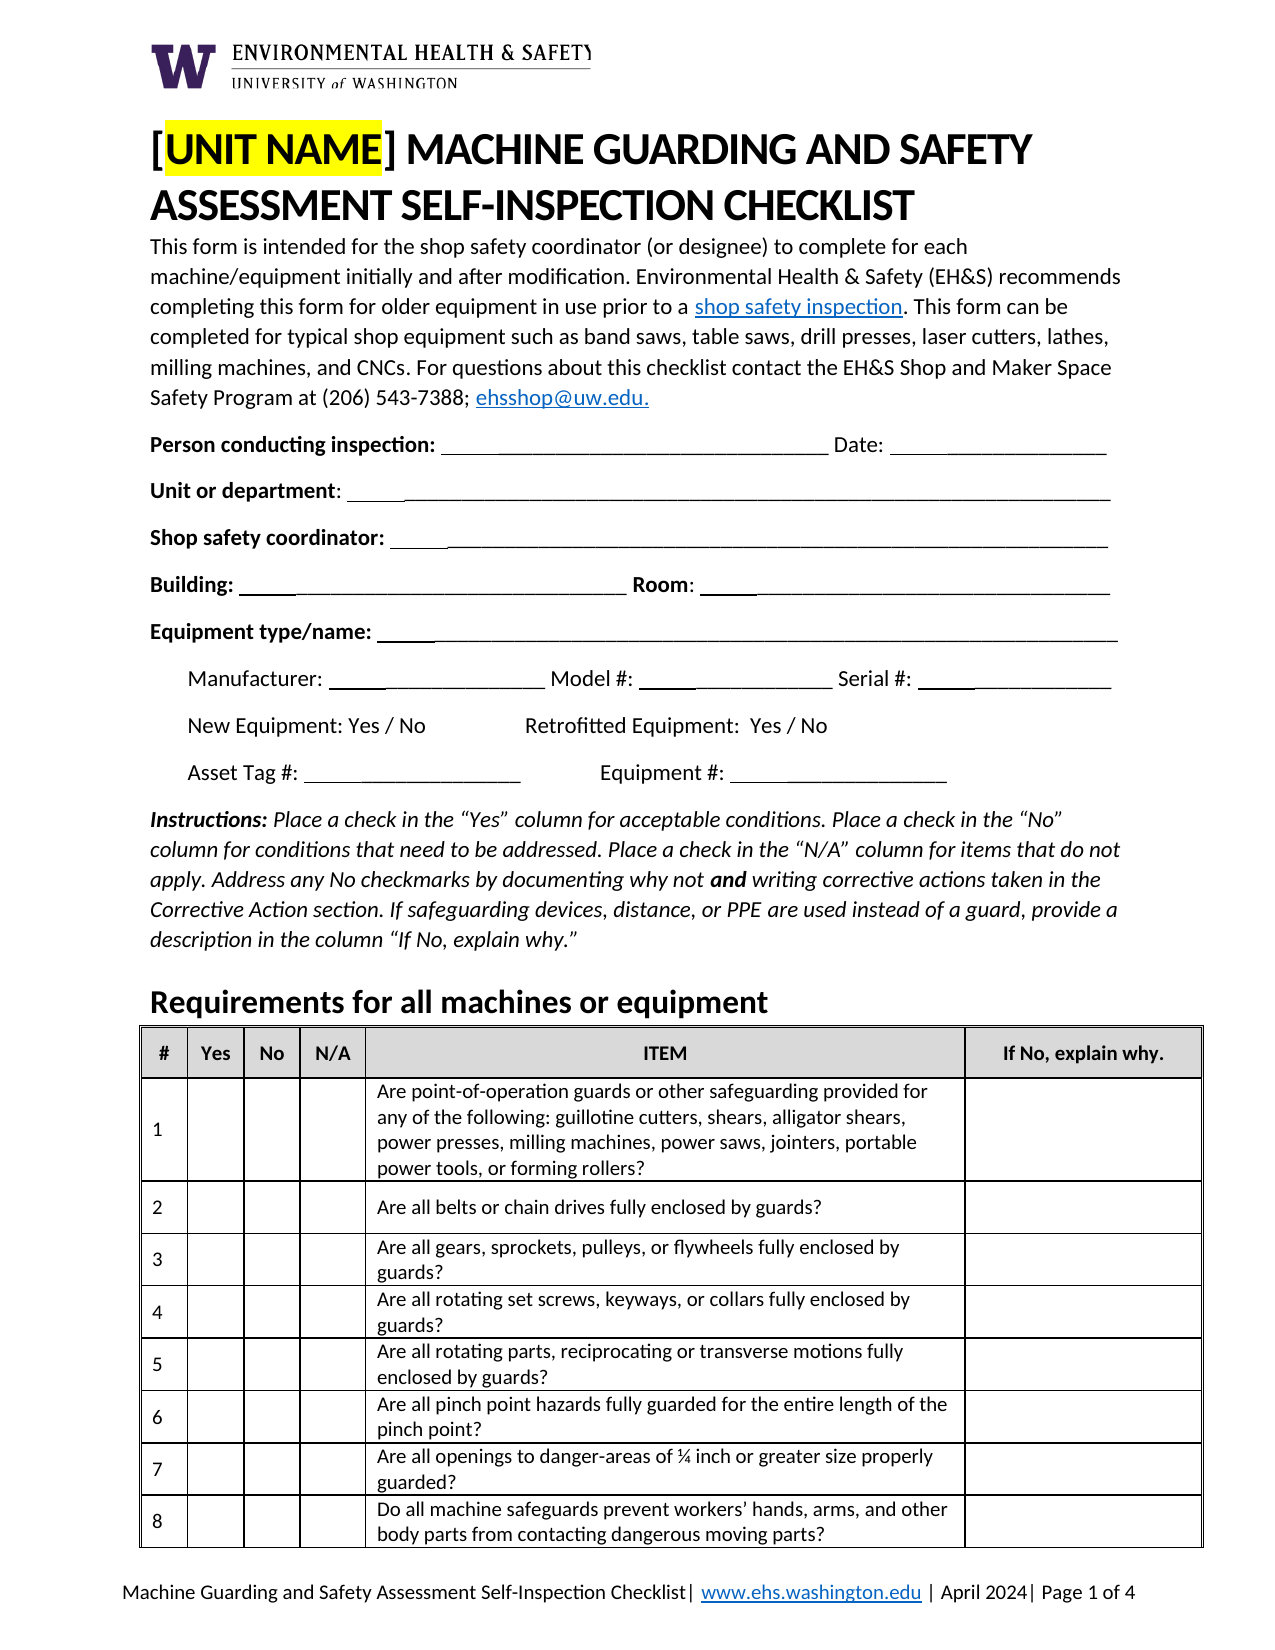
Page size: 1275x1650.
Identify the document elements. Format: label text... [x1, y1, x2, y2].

table_cell [188, 1444, 243, 1494]
table_cell Are all belts or chain drives fully enclosed by guards? [366, 1182, 964, 1232]
table_cell [301, 1234, 365, 1285]
table_cell [301, 1079, 365, 1180]
table_cell 4 [142, 1286, 187, 1337]
table_cell Are all rotating parts, reciprocating or transverse motions fully enclosed by guards? [366, 1339, 964, 1389]
text Shop safety coordinator: __________________________________________________________ [150, 523, 1125, 552]
title [Unit Name] Machine Guarding and Safety Assessment Self-Inspection Checklist [150, 120, 1125, 232]
subtitle Requirements for all machines or equipment [150, 981, 1125, 1022]
text Building: _____________________________ Room: _______________________________ [150, 570, 1125, 598]
text New Equipment: Yes / No Retrofitted Equipment: Yes / No [187, 711, 1125, 739]
table_cell Are all pinch point hazards fully guarded for the entire length of the pinch point? [366, 1391, 964, 1442]
table_cell [188, 1182, 243, 1232]
table_cell [966, 1182, 1201, 1232]
table_cell Do all machine safeguards prevent workers’ hands, arms, and other body parts from contacting dangerous moving parts? [366, 1496, 964, 1547]
table_cell [301, 1391, 365, 1442]
table_cell [966, 1234, 1201, 1285]
text Manufacturer: ______________ Model #: ____________ Serial #: ____________ [187, 664, 1125, 692]
table_cell 3 [142, 1234, 187, 1285]
table_cell [188, 1079, 243, 1180]
table_cell [245, 1234, 299, 1285]
text Unit or department: ______________________________________________________________ [150, 477, 1125, 505]
table_header N/A [301, 1028, 365, 1077]
table_cell Are all openings to danger-areas of ¼ inch or greater size properly guarded? [366, 1444, 964, 1494]
table_cell 6 [142, 1391, 187, 1442]
table_cell [188, 1339, 243, 1389]
table_cell [966, 1496, 1201, 1547]
table_cell [188, 1496, 243, 1547]
table_cell [301, 1496, 365, 1547]
table_cell [245, 1079, 299, 1180]
table_cell [301, 1339, 365, 1389]
text Person conducting inspection: _____________________________ Date: ______________ [150, 430, 1125, 458]
table_cell 2 [142, 1182, 187, 1232]
table_cell [966, 1391, 1201, 1442]
table_cell [966, 1286, 1201, 1337]
table_cell [245, 1444, 299, 1494]
table_cell Are point-of-operation guards or other safeguarding provided for any of the following: guillotine cutters, shears, alligator shears, power presses, milling machines, power saws, jointers, portable power tools, or forming rollers? [366, 1079, 964, 1180]
table_header If No, explain why. [966, 1028, 1201, 1077]
table_cell [966, 1079, 1201, 1180]
table_cell [188, 1234, 243, 1285]
table_cell [245, 1339, 299, 1389]
text Instructions: Place a check in the “Yes” column for acceptable conditions. Place a check in the “No” column for conditions that need to be addressed. Place a check in the “N/A” column for items that do not apply. Address any No checkmarks by documenting why not and writing corrective actions taken in the Corrective Action section. If safeguarding devices, distance, or PPE are used instead of a guard, provide a description in the column “If No, explain why.” [150, 805, 1125, 954]
text Asset Tag #: ______________ Equipment #: ______________ [187, 758, 1125, 786]
table_cell 1 [142, 1079, 187, 1180]
table_cell [245, 1496, 299, 1547]
table_cell 8 [142, 1496, 187, 1547]
table_cell [245, 1391, 299, 1442]
table_header ITEM [366, 1028, 964, 1077]
table_cell 7 [142, 1444, 187, 1494]
table_cell [188, 1391, 243, 1442]
text This form is intended for the shop safety coordinator (or designee) to complete for each machine/equipment initially and after modification. Environmental Health & Safety (EH&S) recommends completing this form for older equipment in use prior to a shop safety inspection. This form can be completed for typical shop equipment such as band saws, table saws, drill presses, laser cutters, lathes, milling machines, and CNCs. For questions about this checklist contact the EH&S Shop and Maker Space Safety Program at (206) 543-7388; ehsshop@uw.edu. [150, 232, 1125, 411]
table_header # [142, 1028, 187, 1077]
text Equipment type/name: ____________________________________________________________ [150, 617, 1125, 645]
table_cell [966, 1339, 1201, 1389]
table_cell Are all rotating set screws, keyways, or collars fully enclosed by guards? [366, 1286, 964, 1337]
table_cell 5 [142, 1339, 187, 1389]
table_cell [966, 1444, 1201, 1494]
table_cell [301, 1182, 365, 1232]
picture [150, 44, 590, 88]
table_cell [188, 1286, 243, 1337]
table_header Yes [188, 1028, 243, 1077]
table_cell [245, 1182, 299, 1232]
table_cell [301, 1286, 365, 1337]
table_header No [245, 1028, 299, 1077]
table_cell [245, 1286, 299, 1337]
table_cell Are all gears, sprockets, pulleys, or flywheels fully enclosed by guards? [366, 1234, 964, 1285]
table_cell [301, 1444, 365, 1494]
